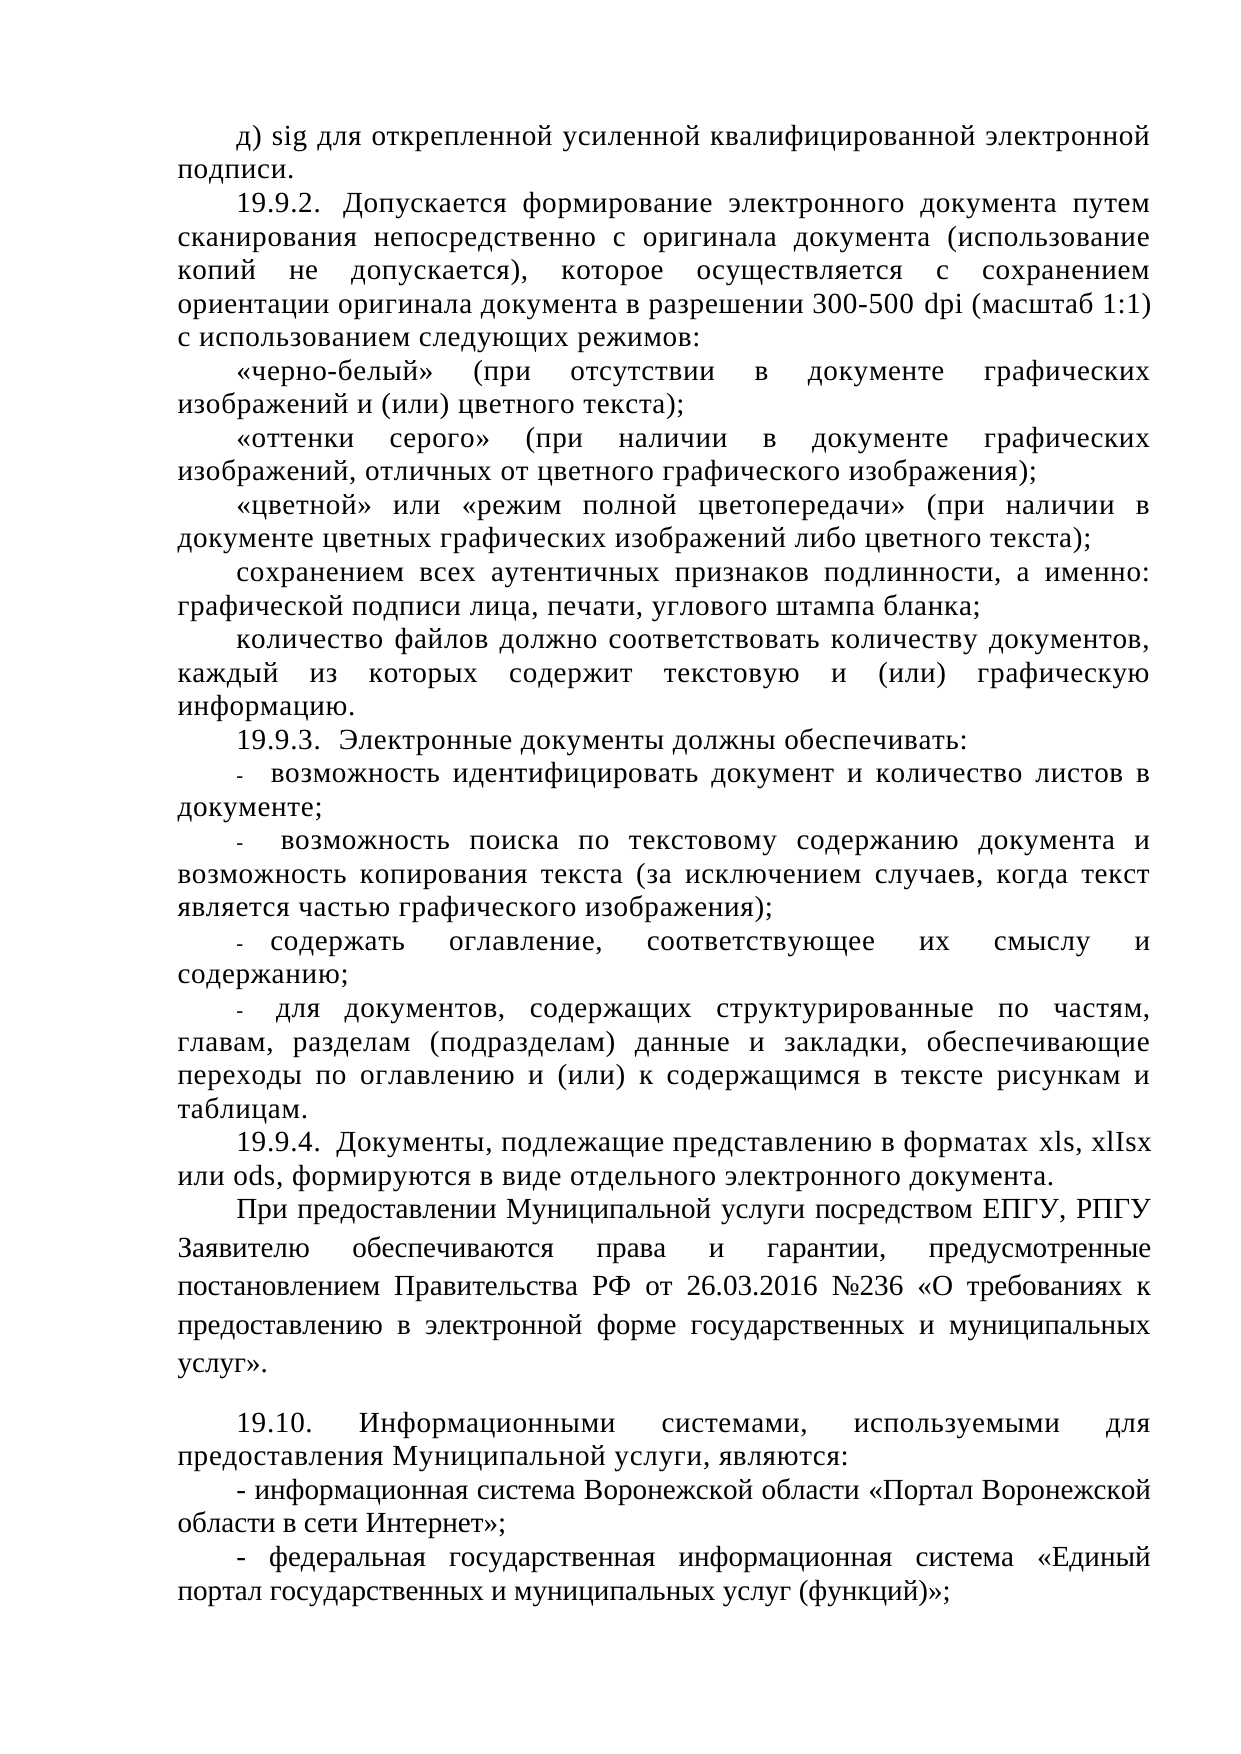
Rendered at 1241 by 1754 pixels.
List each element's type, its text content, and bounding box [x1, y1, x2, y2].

text д) sig для открепленной усиленной квалифицированной электронной подписи. [177, 118, 1152, 185]
list возможность поиска по текстовому содержанию документа и возможность копирования текста (за исключением случаев, когда текст является частью графического изображения); [177, 822, 1152, 923]
text сохранением всех аутентичных признаков подлинности, а именно: графической подписи лица, печати, углового штампа бланка; [177, 554, 1152, 621]
text «черно-белый» (при отсутствии в документе графических изображений и (или) цветного текста); [177, 353, 1152, 420]
text - информационная система Воронежской области «Портал Воронежской области в сети Интернет»; [177, 1472, 1152, 1539]
list Электронные документы должны обеспечивать: [177, 722, 1152, 755]
list Допускается формирование электронного документа путем сканирования непосредственно с оригинала документа (использование копий не допускается), которое осуществляется с сохранением ориентации оригинала документа в разрешении 300-500 dpi (масштаб 1:1) с использованием следующих режимов: [177, 185, 1152, 353]
text «оттенки серого» (при наличии в документе графических изображений, отличных от цветного графического изображения); [177, 420, 1152, 487]
text 19.10. Информационными системами, используемыми для предоставления Муниципальной услуги, являются: [177, 1405, 1152, 1472]
list При предоставлении Муниципальной услуги посредством ЕПГУ, РПГУ Заявителю обеспечиваются права и гарантии, предусмотренные постановлением Правительства РФ от 26.03.2016 №236 «О требованиях к предоставлению в электронной форме государственных и муниципальных услуг». [177, 1191, 1152, 1379]
text «цветной» или «режим полной цветопередачи» (при наличии в документе цветных графических изображений либо цветного текста); [177, 487, 1152, 554]
list для документов, содержащих структурированные по частям, главам, разделам (подразделам) данные и закладки, обеспечивающие переходы по оглавлению и (или) к содержащимся в тексте рисункам и таблицам. [177, 990, 1152, 1124]
list возможность идентифицировать документ и количество листов в документе; [177, 755, 1152, 822]
list содержать оглавление, соответствующее их смыслу и содержанию; [177, 923, 1152, 990]
list Документы, подлежащие представлению в форматах xls, xlIsx или ods, формируются в виде отдельного электронного документа. [177, 1124, 1152, 1191]
text - федеральная государственная информационная система «Единый портал государственных и муниципальных услуг (функций)»; [177, 1539, 1152, 1606]
text количество файлов должно соответствовать количеству документов, каждый из которых содержит текстовую и (или) графическую информацию. [177, 621, 1152, 722]
